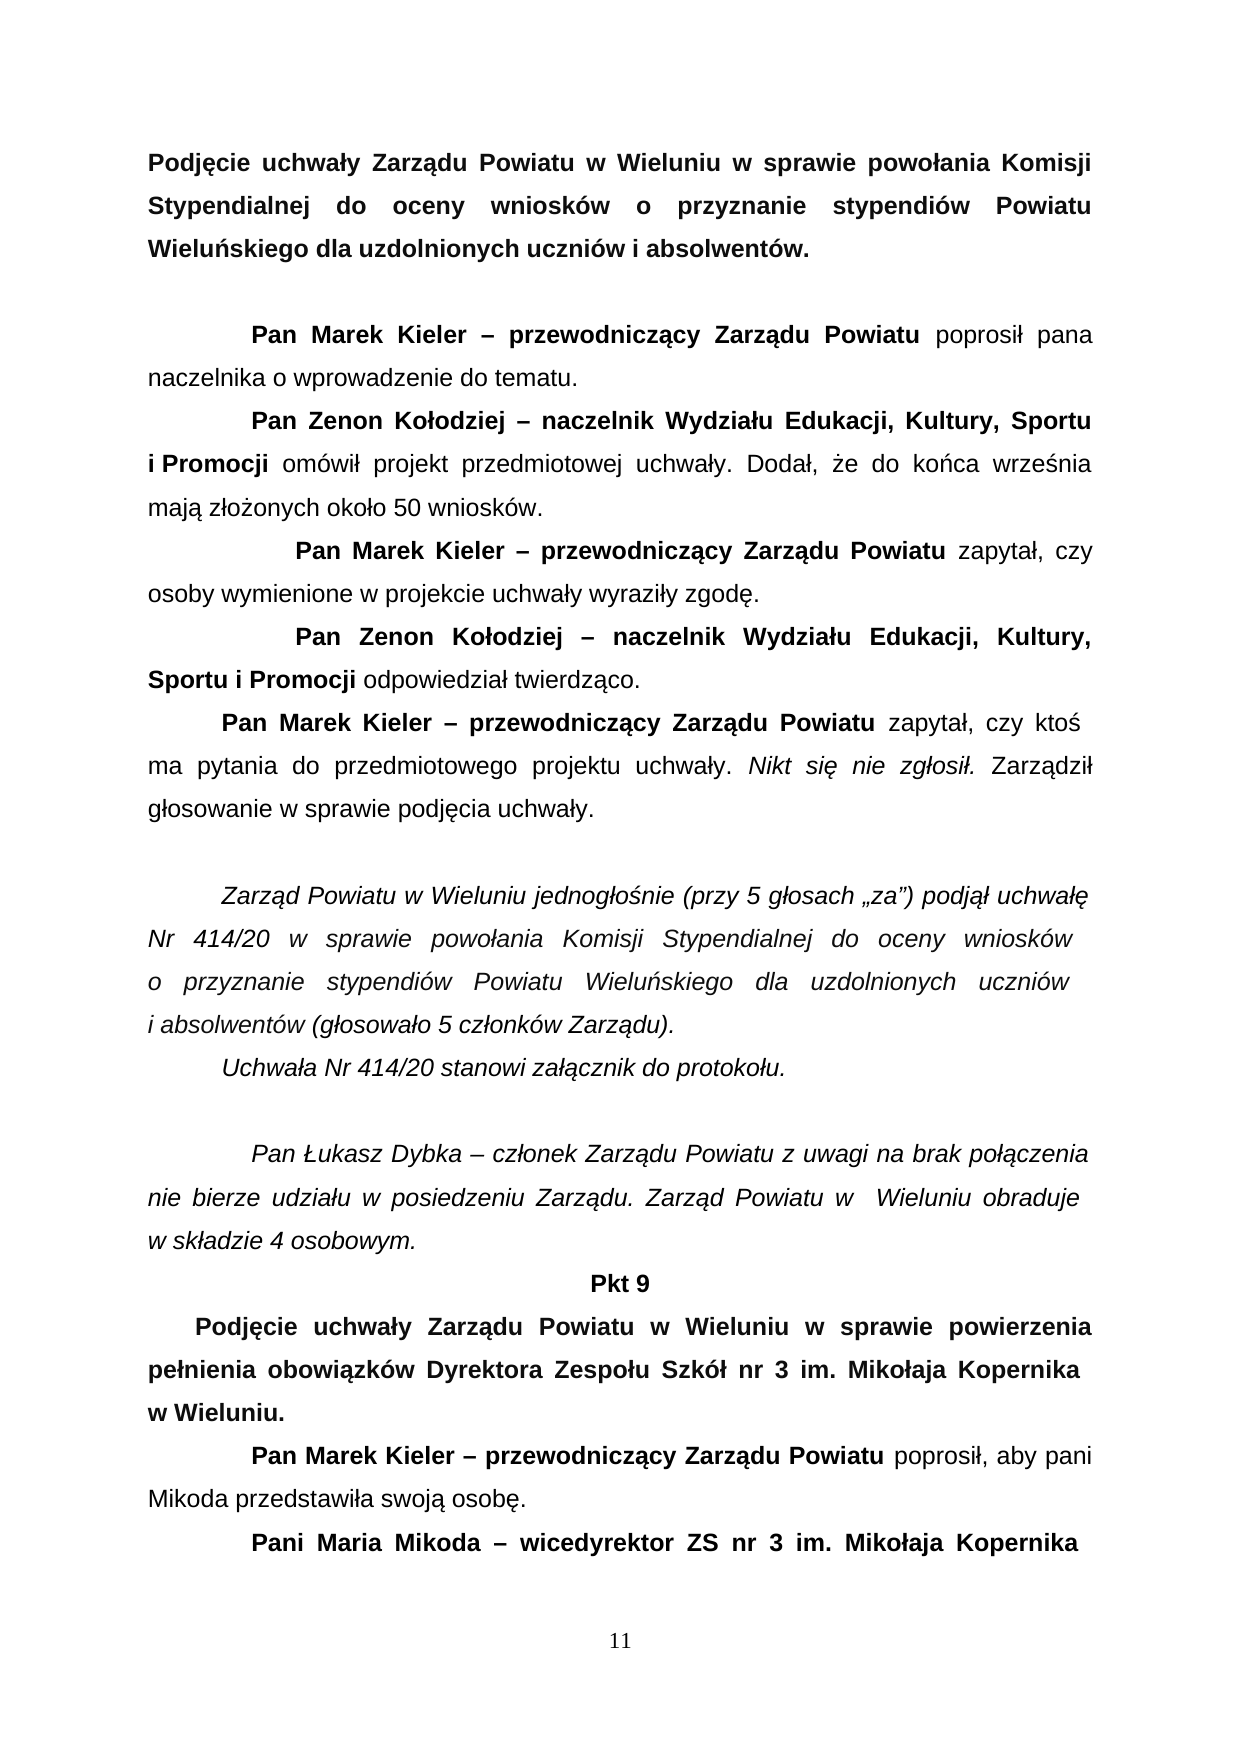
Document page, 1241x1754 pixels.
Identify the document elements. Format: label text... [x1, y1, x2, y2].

text Pan Marek Kieler – przewodniczący Zarządu Powiatu poprosił pana naczelnika o wprowadzenie do tematu. Pan Zenon Kołodziej – naczelnik Wydziału Edukacji, Kultury, Sportu i Promocji omówił projekt przedmiotowej uchwały. Dodał, że do końca września mają złożonych około 50 wniosków. Pan Marek Kieler – przewodniczący Zarządu Powiatu zapytał, czy osoby wymienione w projekcie uchwały wyraziły zgodę. Pan Zenon Kołodziej – naczelnik Wydziału Edukacji, Kultury, Sportu i Promocji odpowiedział twierdząco. [148, 320, 1093, 694]
text Podjęcie uchwały Zarządu Powiatu w Wieluniu w sprawie powołania Komisji Stypendialnej do oceny wniosków o przyznanie stypendiów Powiatu Wieluńskiego dla uzdolnionych uczniów i absolwentów. [148, 148, 1093, 263]
text Pkt 9 [148, 1269, 1093, 1298]
text Podjęcie uchwały Zarządu Powiatu w Wieluniu w sprawie powierzenia pełnienia obowiązków Dyrektora Zespołu Szkół nr 3 im. Mikołaja Kopernika w Wieluniu. [148, 1312, 1093, 1427]
text Zarząd Powiatu w Wieluniu jednogłośnie (przy 5 głosach „za”) podjął uchwałę Nr 414/20 w sprawie powołania Komisji Stypendialnej do oceny wniosków o przyznanie stypendiów Powiatu Wieluńskiego dla uzdolnionych uczniów i absolwentów (głosowało 5 członków Zarządu). Uchwała Nr 414/20 stanowi załącznik do protokołu. [148, 881, 1093, 1082]
text Pan Marek Kieler – przewodniczący Zarządu Powiatu zapytał, czy ktoś ma pytania do przedmiotowego projektu uchwały. Nikt się nie zgłosił. Zarządził głosowanie w sprawie podjęcia uchwały. [148, 708, 1093, 866]
text Pan Łukasz Dybka – członek Zarządu Powiatu z uwagi na brak połączenia nie bierze udziału w posiedzeniu Zarządu. Zarząd Powiatu w Wieluniu obraduje w składzie 4 osobowym. [148, 1139, 1093, 1254]
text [148, 1441, 1093, 1556]
